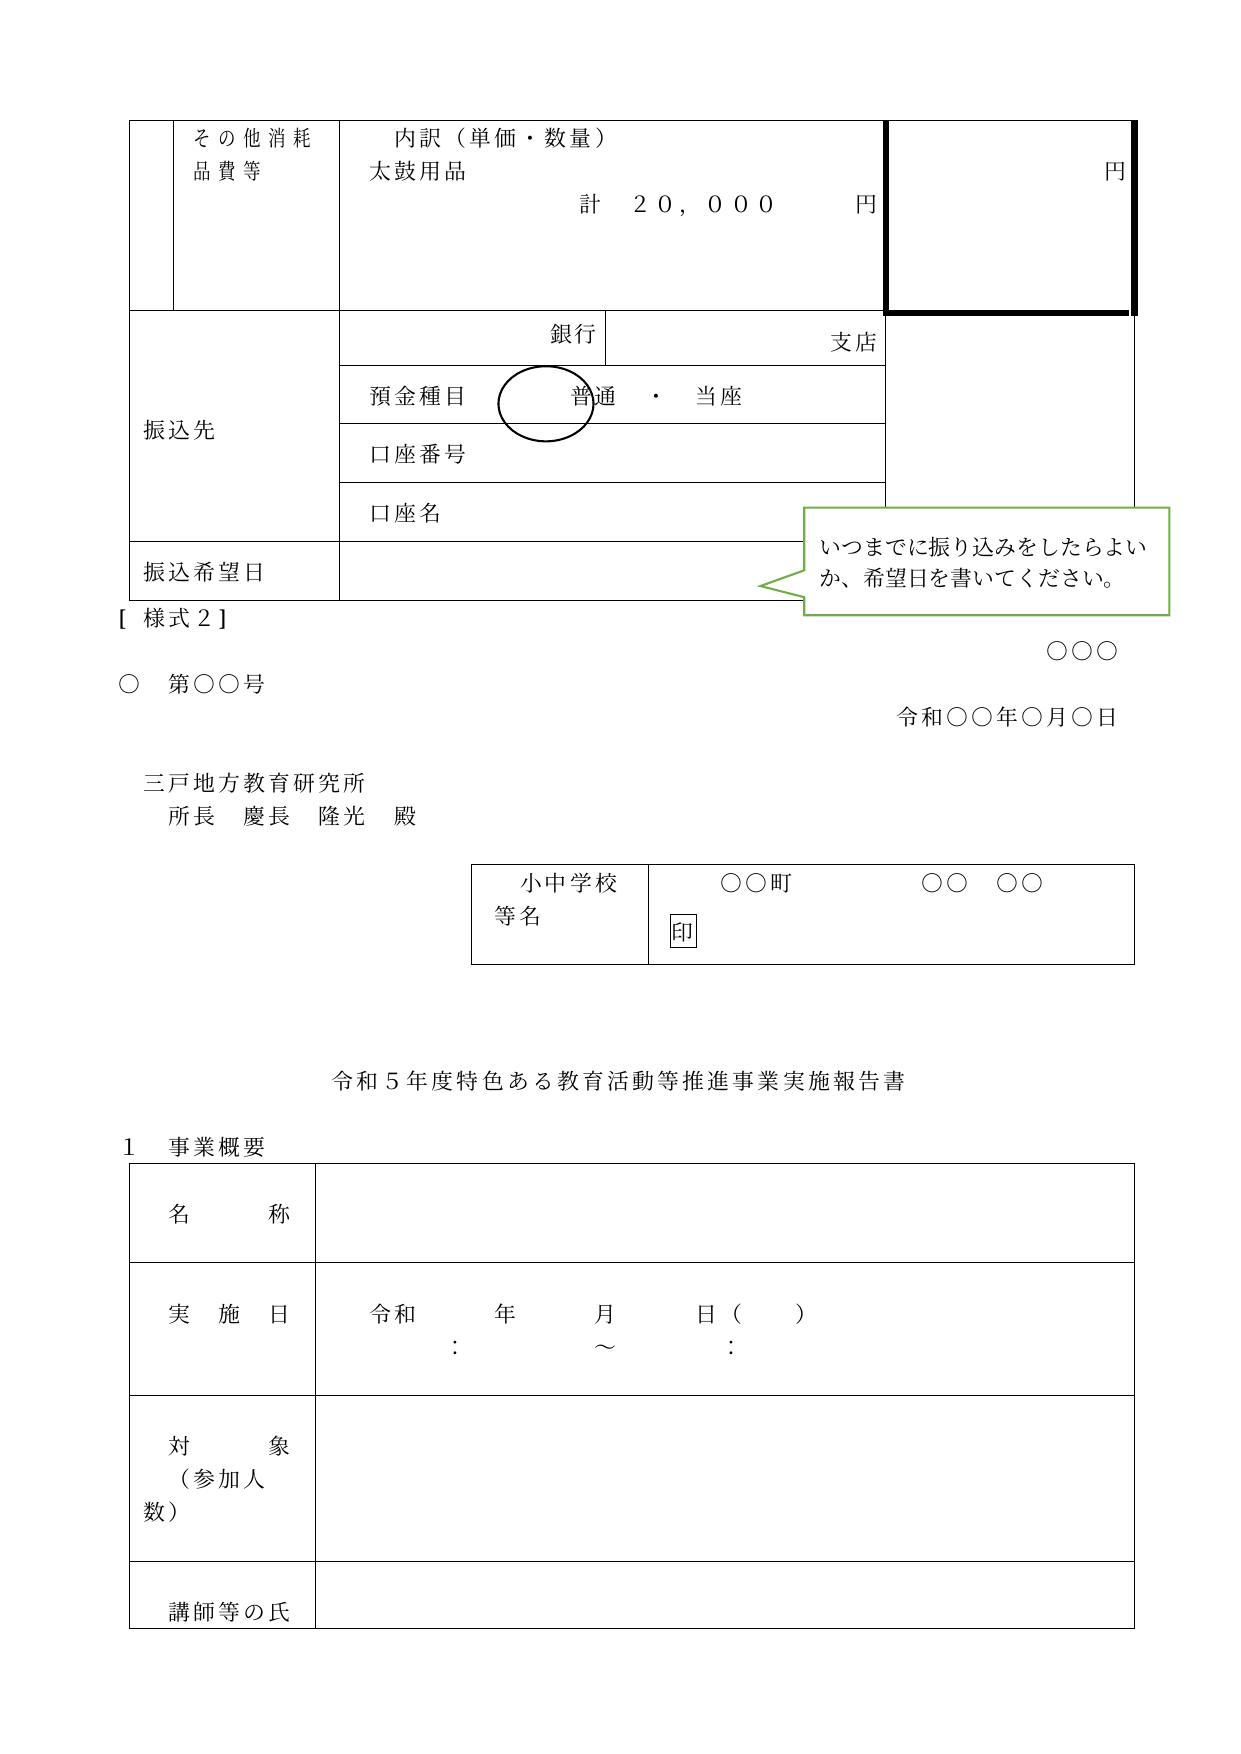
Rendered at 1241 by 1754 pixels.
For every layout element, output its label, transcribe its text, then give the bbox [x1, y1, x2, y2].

table_cell [886, 310, 1134, 506]
table_header [316, 1164, 1134, 1262]
text １ 事業概要 [118, 1129, 1122, 1162]
table_cell [316, 1396, 1134, 1561]
table_cell 令和 年 月 日（ ） ： ～ ： [316, 1263, 1134, 1395]
table_cell 預金種目 普通 ・ 当座 [340, 366, 531, 423]
table_cell 口座名 [340, 483, 885, 541]
table_cell 支店 [606, 311, 885, 365]
table_cell 口座番号 [340, 424, 885, 482]
table_cell 講師等の氏名 （団体名・代表者名） [130, 1562, 315, 1627]
table_header ○○町 ○○ ○○ 印 [649, 865, 1134, 964]
text [様式２] [118, 601, 1135, 634]
text 令和５年度特色ある教育活動等推進事業実施報告書 [118, 1064, 1122, 1097]
table_cell 振込希望日 [130, 542, 339, 600]
table_cell 円 [889, 121, 1131, 310]
text 所長 慶長 隆光 殿 [118, 798, 1122, 831]
table_cell [316, 1562, 1134, 1627]
table_cell [340, 542, 803, 600]
table_cell 実 施 日 [130, 1263, 315, 1395]
table_cell 預金種目 普通 ・ 当座 [500, 368, 592, 423]
text 三戸地方教育研究所 [118, 765, 1122, 798]
text 令和○○年○月○日 [118, 699, 1122, 732]
table_cell 預金種目 普通 ・ 当座 [561, 366, 885, 423]
table_header 名 称 [130, 1164, 315, 1262]
table_cell 対 象 （参加人数） [130, 1396, 315, 1561]
table_cell 内訳（単価・数量） 太鼓用品 計 ２０，０００ 円 [340, 121, 883, 310]
table_header 小中学校等名 [472, 865, 648, 964]
table_cell その他消耗品費等 [174, 121, 339, 310]
table_cell 銀行 [340, 311, 605, 365]
text ○○○○ 第○○号 [118, 634, 1135, 699]
table_cell 振込先 [130, 311, 339, 541]
